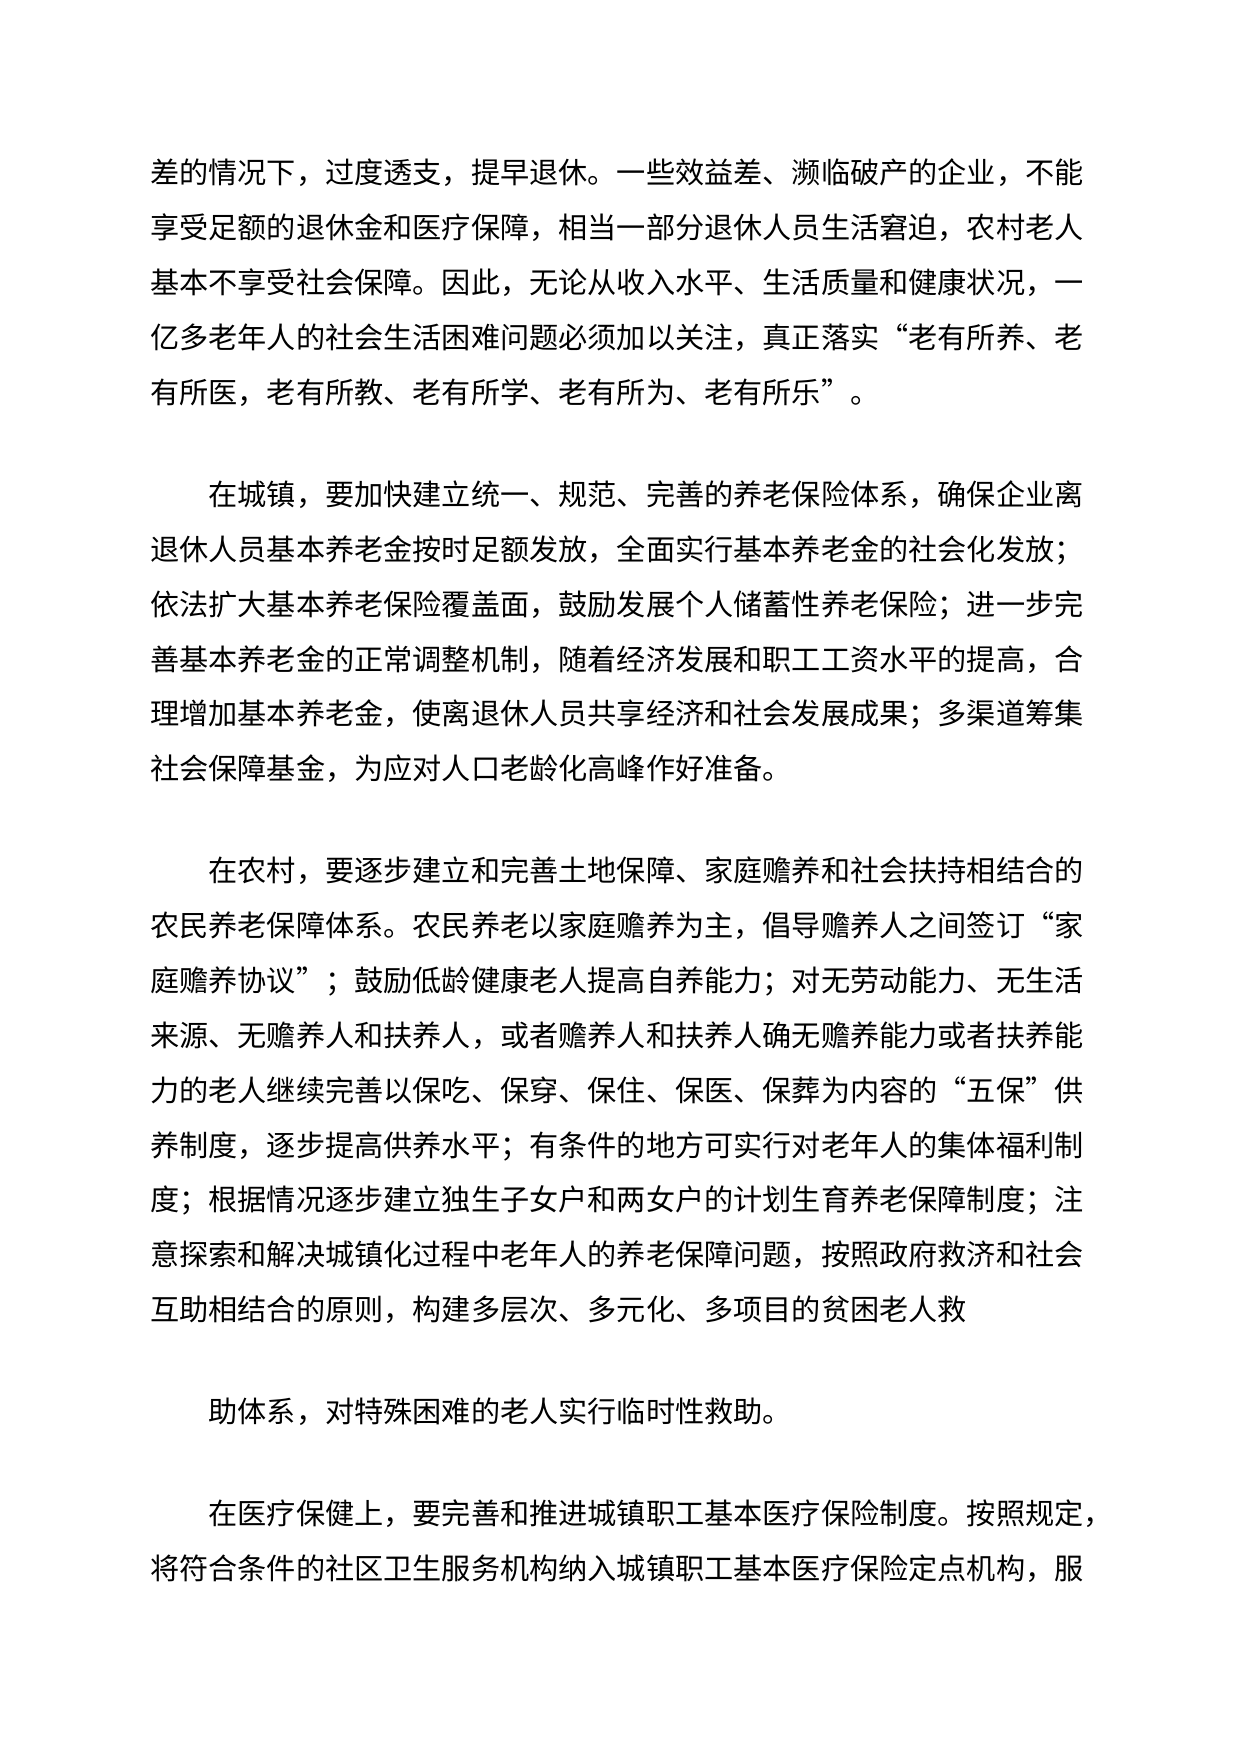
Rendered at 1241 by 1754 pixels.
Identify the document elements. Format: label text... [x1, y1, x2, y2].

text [150, 1490, 1090, 1587]
text 助体系，对特殊困难的老人实行临时性救助。 [150, 1388, 1090, 1431]
text 在农村，要逐步建立和完善土地保障、家庭赡养和社会扶持相结合的农民养老保障体系。农民养老以家庭赡养为主，倡导赡养人之间签订“家庭赡养协议”；鼓励低龄健康老人提高自养能力；对无劳动能力、无生活来源、无赡养人和扶养人，或者赡养人和扶养人确无赡养能力或者扶养能力的老人继续完善以保吃、保穿、保住、保医、保葬为内容的“五保”供养制度，逐步提高供养水平；有条件的地方可实行对老年人的集体福利制度；根据情况逐步建立独生子女户和两女户的计划生育养老保障制度；注意探索和解决城镇化过程中老年人的养老保障问题，按照政府救济和社会互助相结合的原则，构建多层次、多元化、多项目的贫困老人救 [150, 848, 1090, 1329]
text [150, 150, 1090, 412]
text 在城镇，要加快建立统一、规范、完善的养老保险体系，确保企业离退休人员基本养老金按时足额发放，全面实行基本养老金的社会化发放；依法扩大基本养老保险覆盖面，鼓励发展个人储蓄性养老保险；进一步完善基本养老金的正常调整机制，随着经济发展和职工工资水平的提高，合理增加基本养老金，使离退休人员共享经济和社会发展成果；多渠道筹集社会保障基金，为应对人口老龄化高峰作好准备。 [150, 471, 1090, 788]
